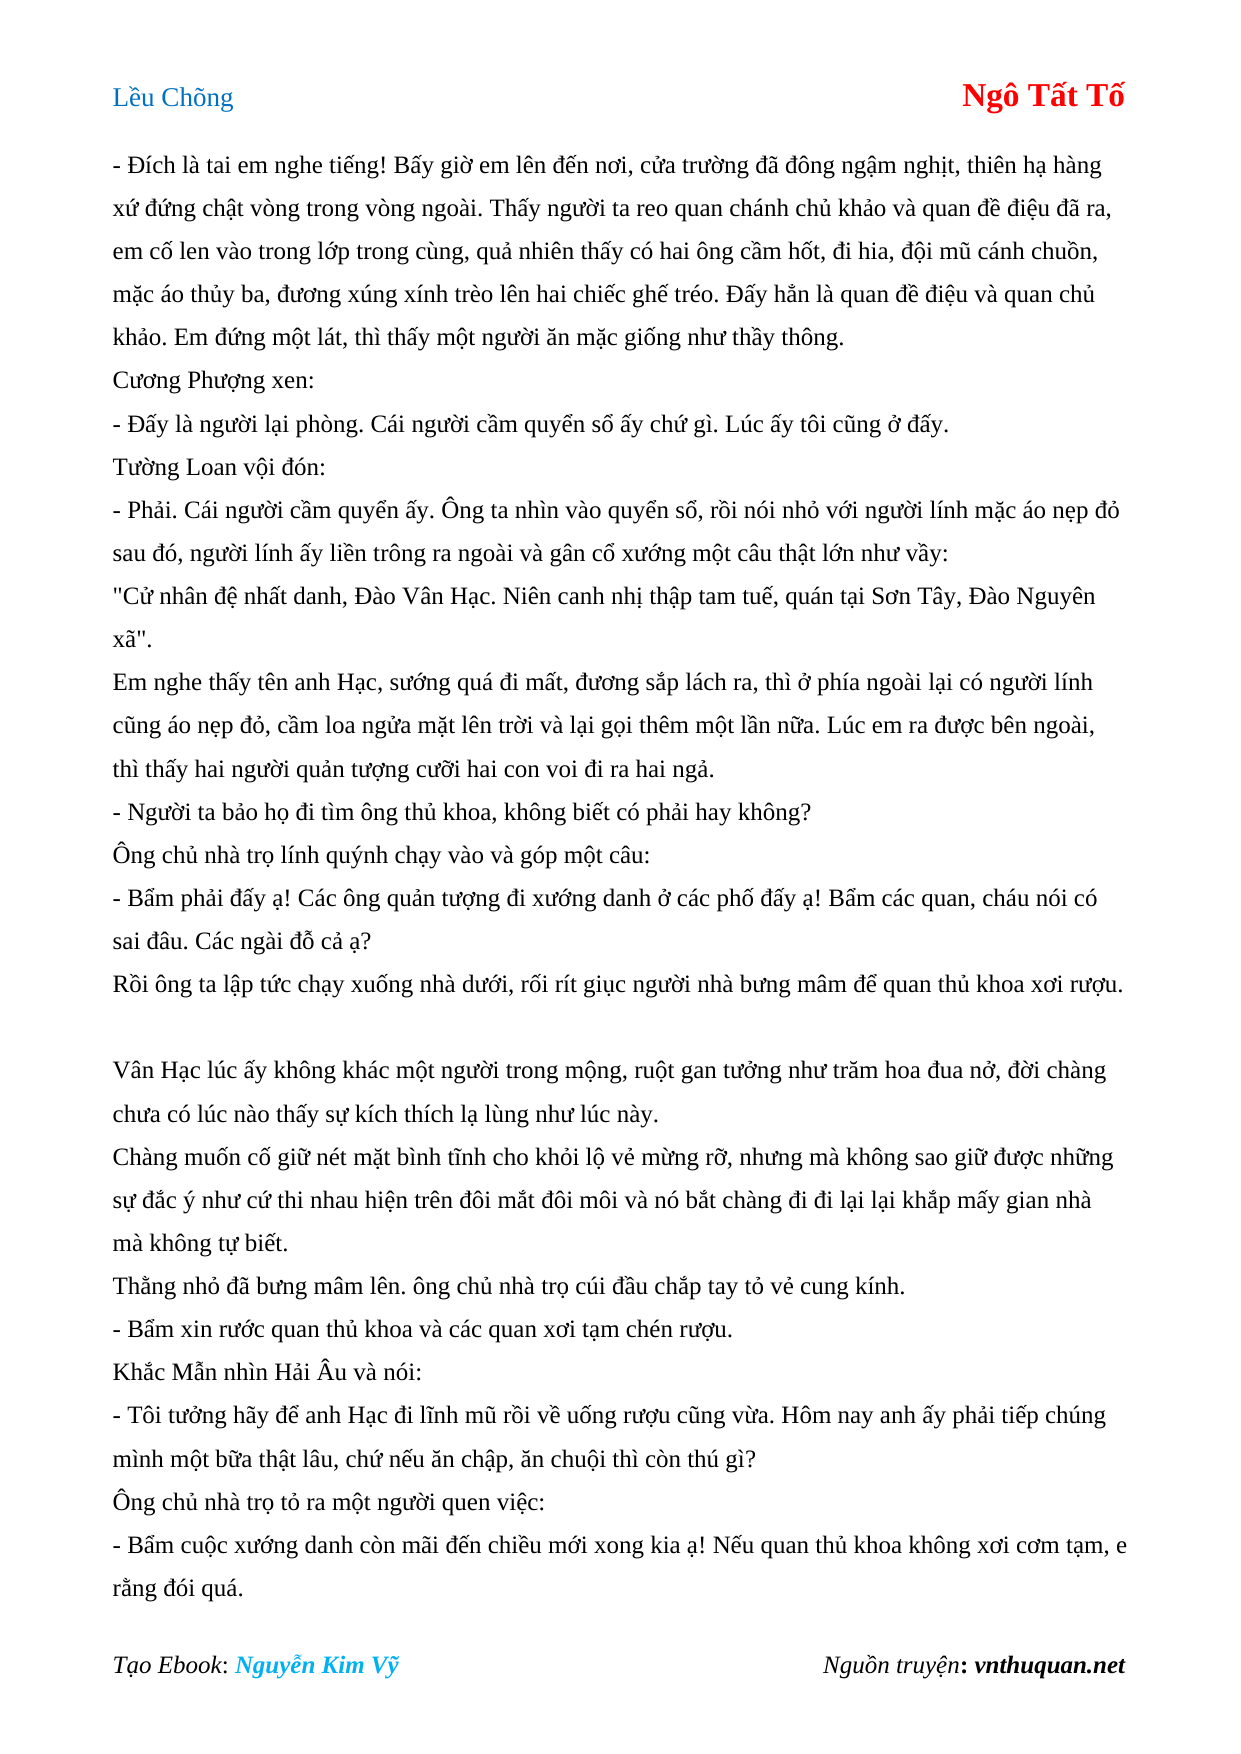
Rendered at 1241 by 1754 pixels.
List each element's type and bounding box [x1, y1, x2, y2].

text [112, 150, 1128, 1602]
